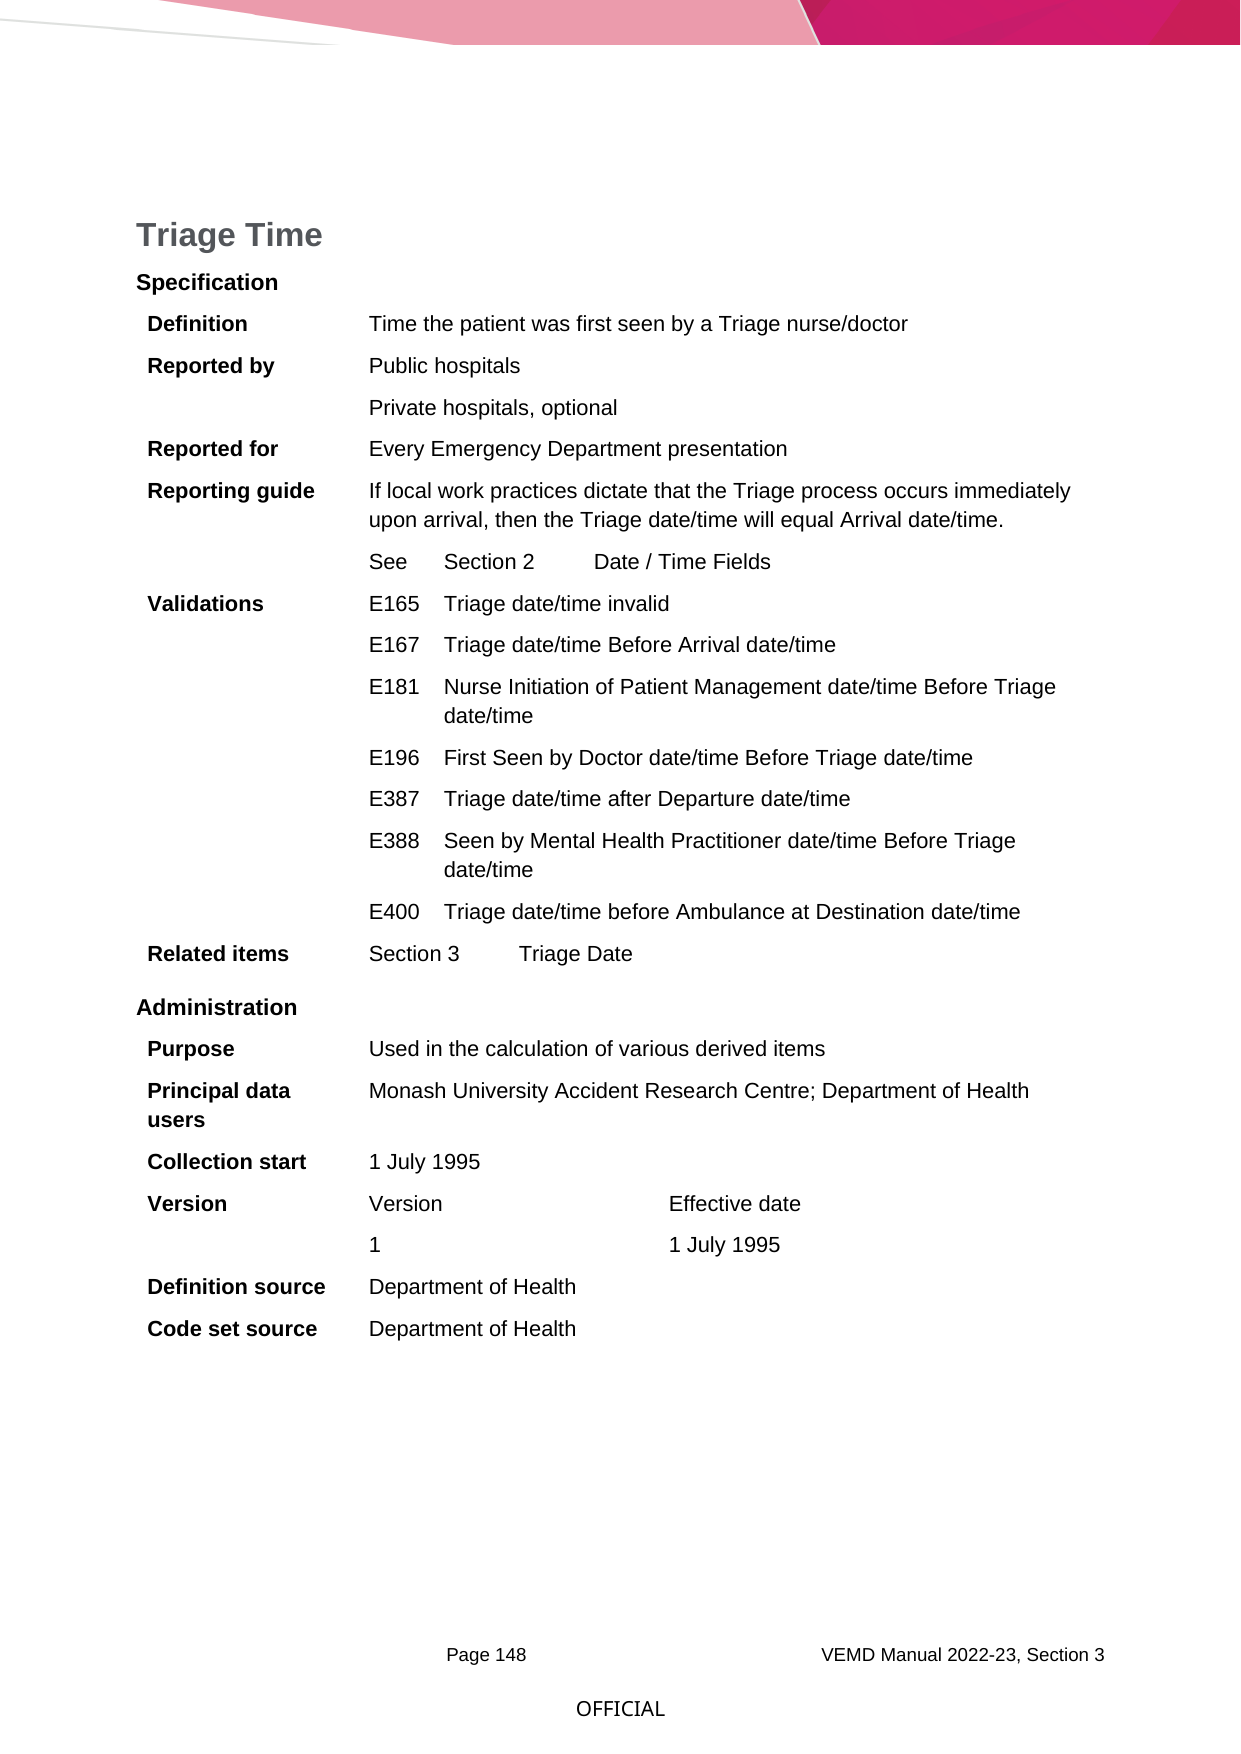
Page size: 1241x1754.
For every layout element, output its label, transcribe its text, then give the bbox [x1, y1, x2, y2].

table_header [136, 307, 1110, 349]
subtitle Triage Time [136, 215, 1104, 253]
picture [0, 0, 1241, 45]
subtitle Specification [136, 266, 1104, 295]
subtitle Administration [136, 991, 1104, 1020]
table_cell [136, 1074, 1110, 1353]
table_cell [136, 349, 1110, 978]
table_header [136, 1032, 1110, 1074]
